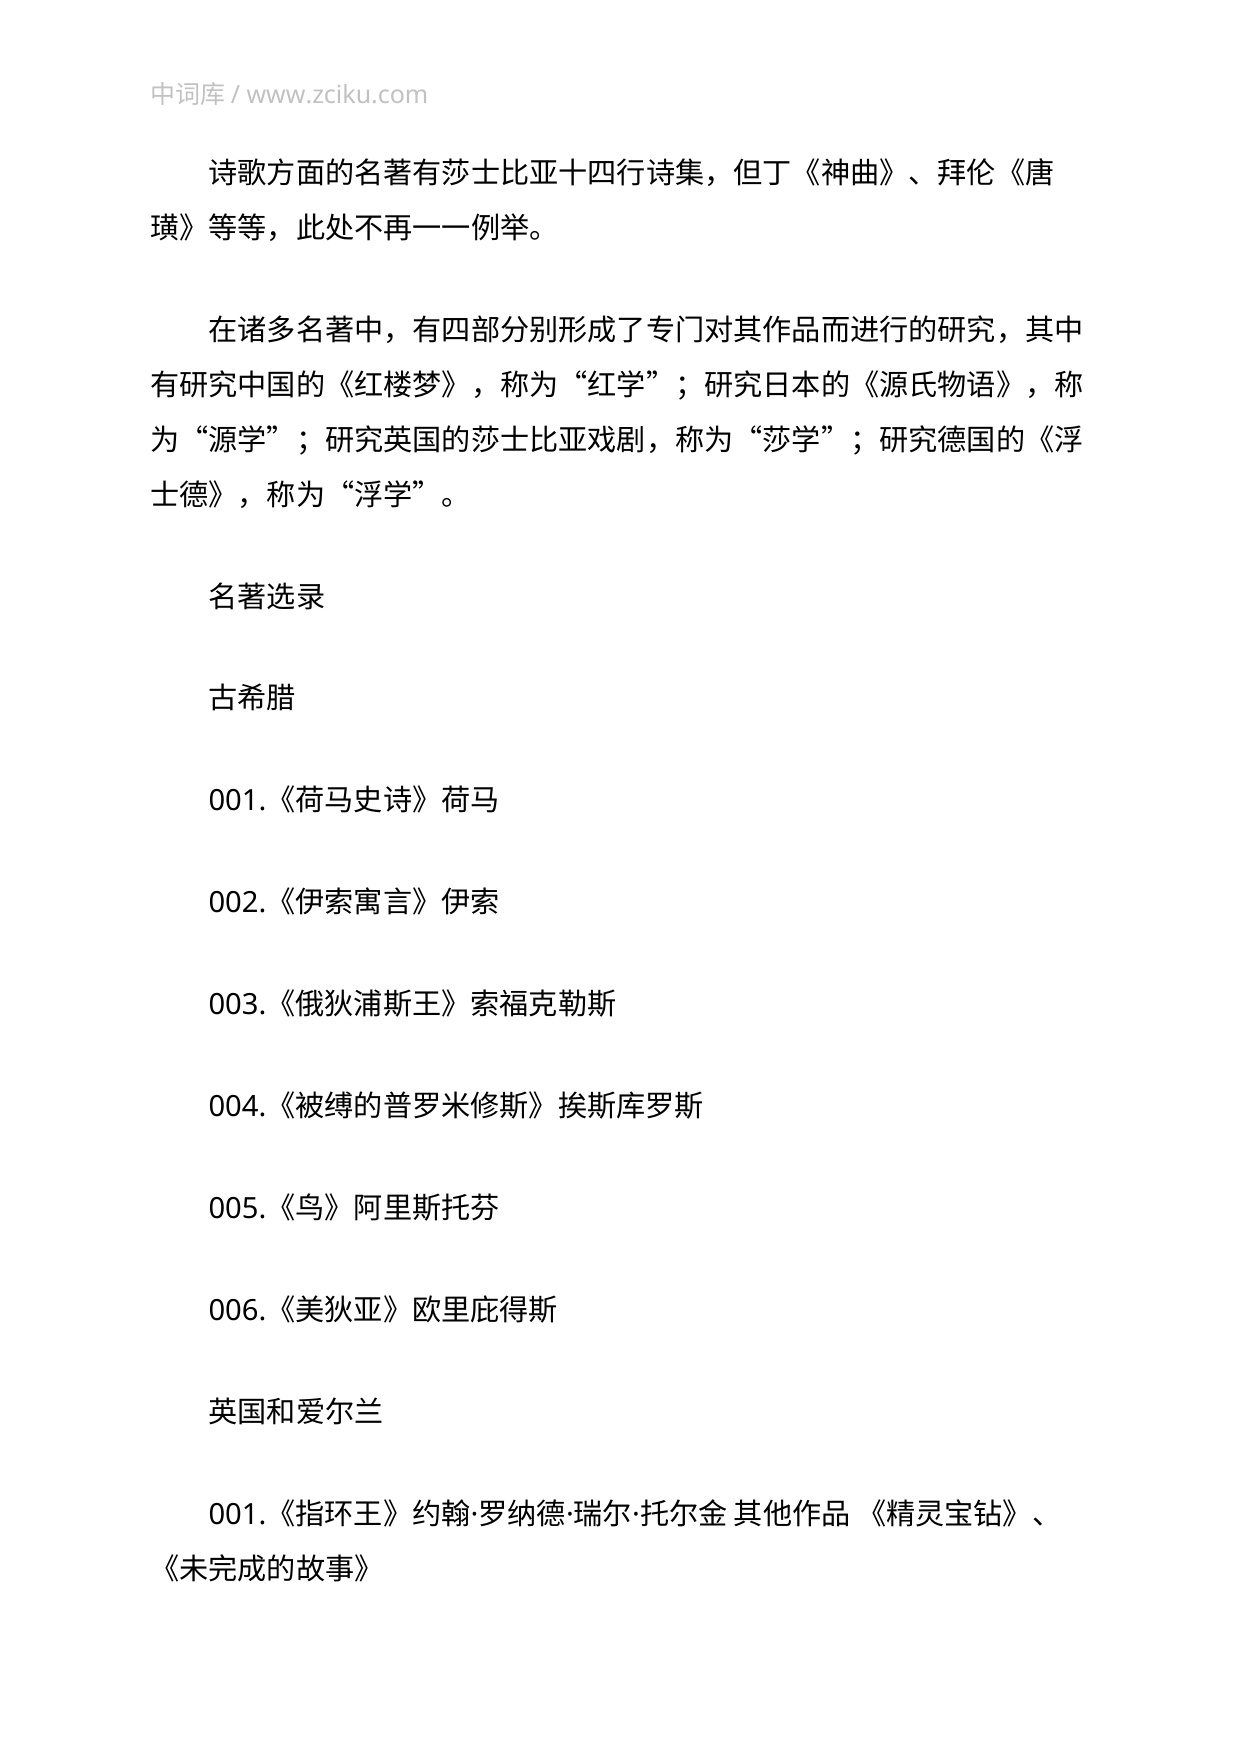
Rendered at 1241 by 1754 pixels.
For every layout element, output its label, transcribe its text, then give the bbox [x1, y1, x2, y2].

text 001.《指环王》约翰·罗纳德·瑞尔·托尔金 其他作品 《精灵宝钻》、《未完成的故事》 [150, 1490, 1090, 1588]
text 英国和爱尔兰 [150, 1388, 1090, 1431]
text 003.《俄狄浦斯王》索福克勒斯 [150, 981, 1090, 1023]
text 名著选录 [150, 573, 1090, 615]
text 004.《被缚的普罗米修斯》挨斯库罗斯 [150, 1083, 1090, 1125]
text 001.《荷马史诗》荷马 [150, 777, 1090, 819]
text 002.《伊索寓言》伊索 [150, 879, 1090, 921]
text 006.《美狄亚》欧里庇得斯 [150, 1287, 1090, 1329]
text 在诸多名著中，有四部分别形成了专门对其作品而进行的研究，其中有研究中国的《红楼梦》，称为“红学”；研究日本的《源氏物语》，称为“源学”；研究英国的莎士比亚戏剧，称为“莎学”；研究德国的《浮士德》，称为“浮学”。 [150, 307, 1090, 514]
text 诗歌方面的名著有莎士比亚十四行诗集，但丁《神曲》、拜伦《唐璜》等等，此处不再一一例举。 [150, 150, 1090, 247]
text 005.《鸟》阿里斯托芬 [150, 1184, 1090, 1227]
text 古希腊 [150, 675, 1090, 717]
